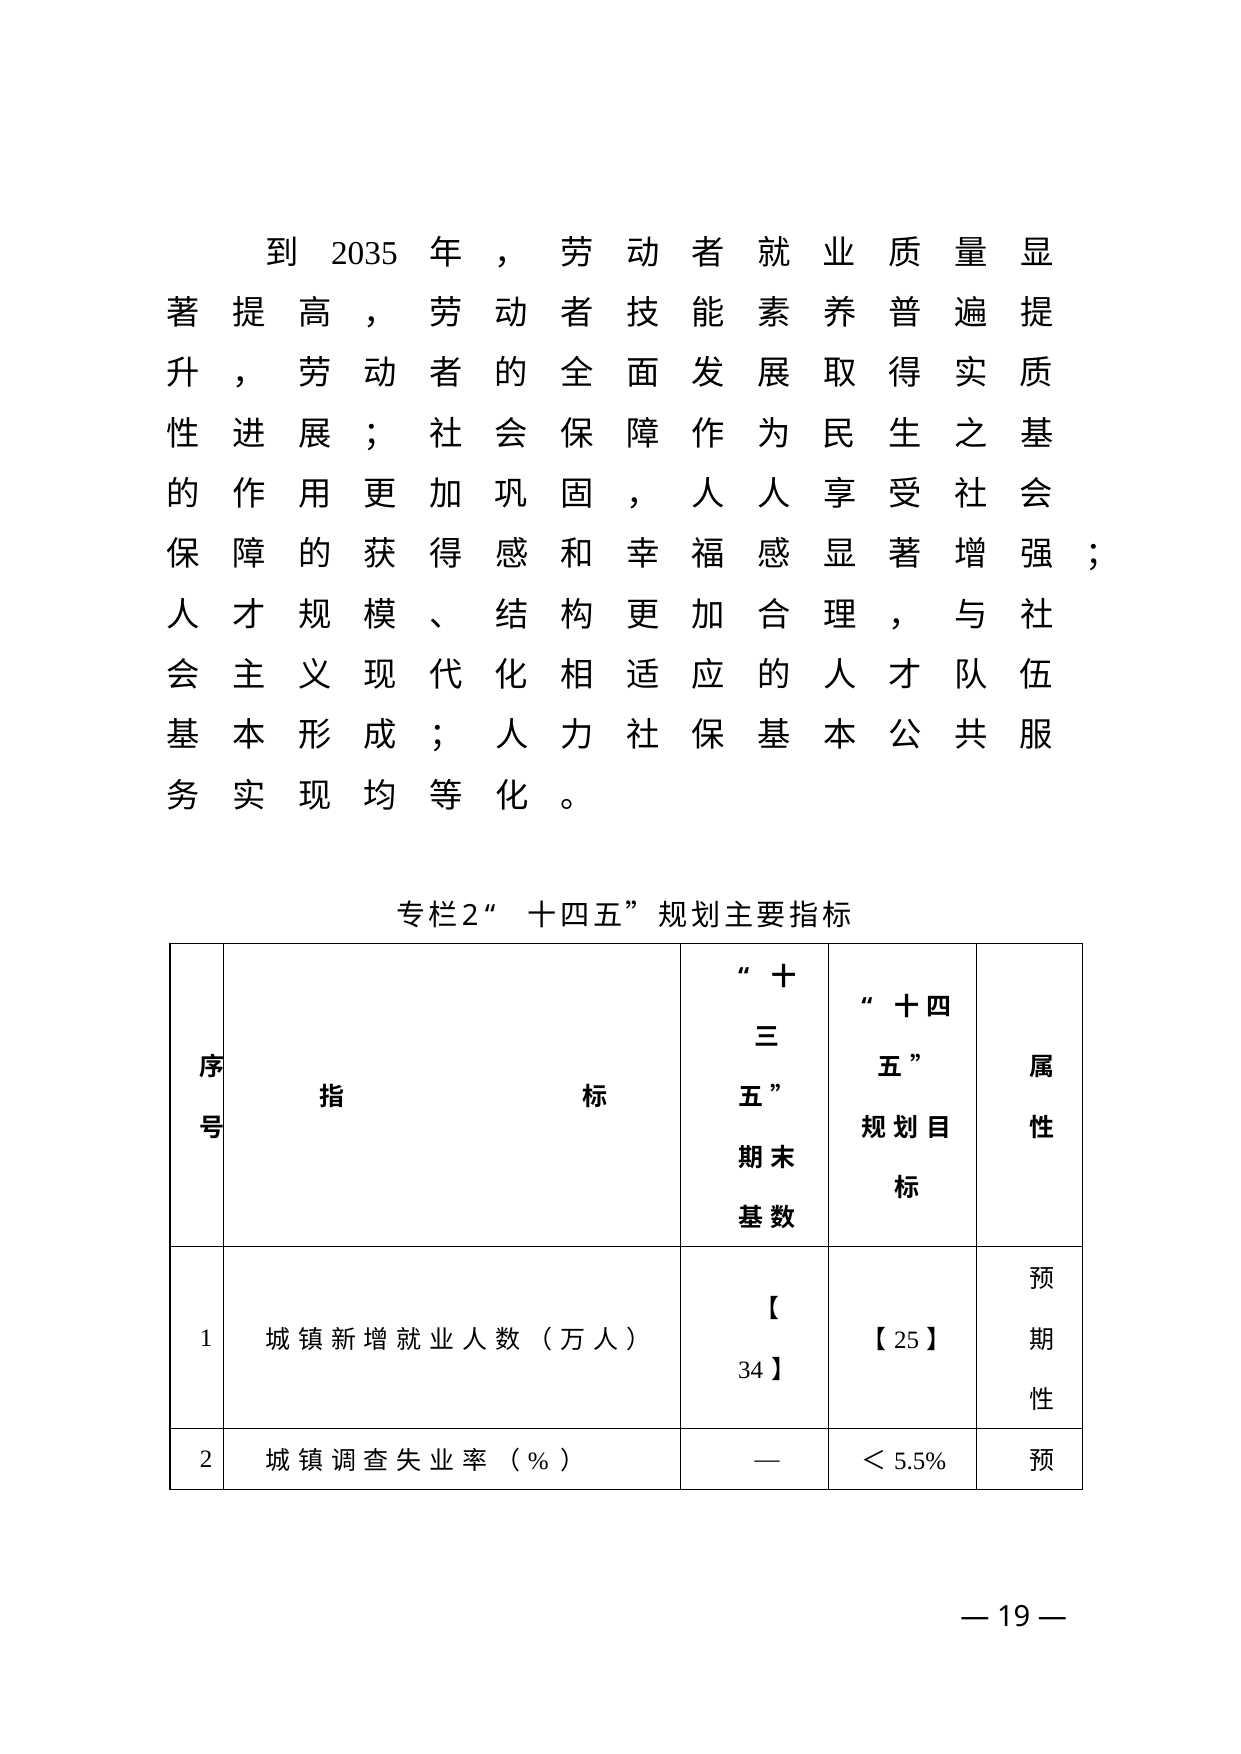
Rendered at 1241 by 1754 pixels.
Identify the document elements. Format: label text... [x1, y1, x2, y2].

table_cell — [681, 1429, 828, 1489]
table_cell 城镇调查失业率（%） [224, 1429, 680, 1489]
table_cell 1 [171, 1247, 223, 1428]
table_cell 城镇新增就业人数（万人） [224, 1247, 680, 1428]
table_header “十三五” 期末基数 [681, 944, 828, 1246]
text 到2035年，劳动者就业质量显著提高，劳动者技能素养普遍提升，劳动者的全面发展取得实质性进展；社会保障作为民生之基的作用更加巩固，人人享受社会保障的获得感和幸福感显著增强；人才规模、结构更加合理，与社会主义现代化相适应的人才队伍基本形成；人力社保基本公共服务实现均等化。 [167, 219, 1085, 823]
text 专栏2 “十四五”规划主要指标 [167, 883, 1085, 943]
table_cell ＜5.5% [829, 1429, 976, 1489]
table_cell 预期性 [977, 1429, 1082, 1489]
table_cell 【25】 [829, 1247, 976, 1428]
table_header 指 标 [224, 944, 680, 1246]
table_header 属 性 [977, 944, 1082, 1246]
table_cell 预期性 [977, 1247, 1082, 1428]
table_cell 2 [171, 1429, 223, 1489]
table_header 序号 [171, 944, 223, 1246]
table_cell 【34】 [681, 1247, 828, 1428]
table_header “十四五” 规划目标 [829, 944, 976, 1246]
